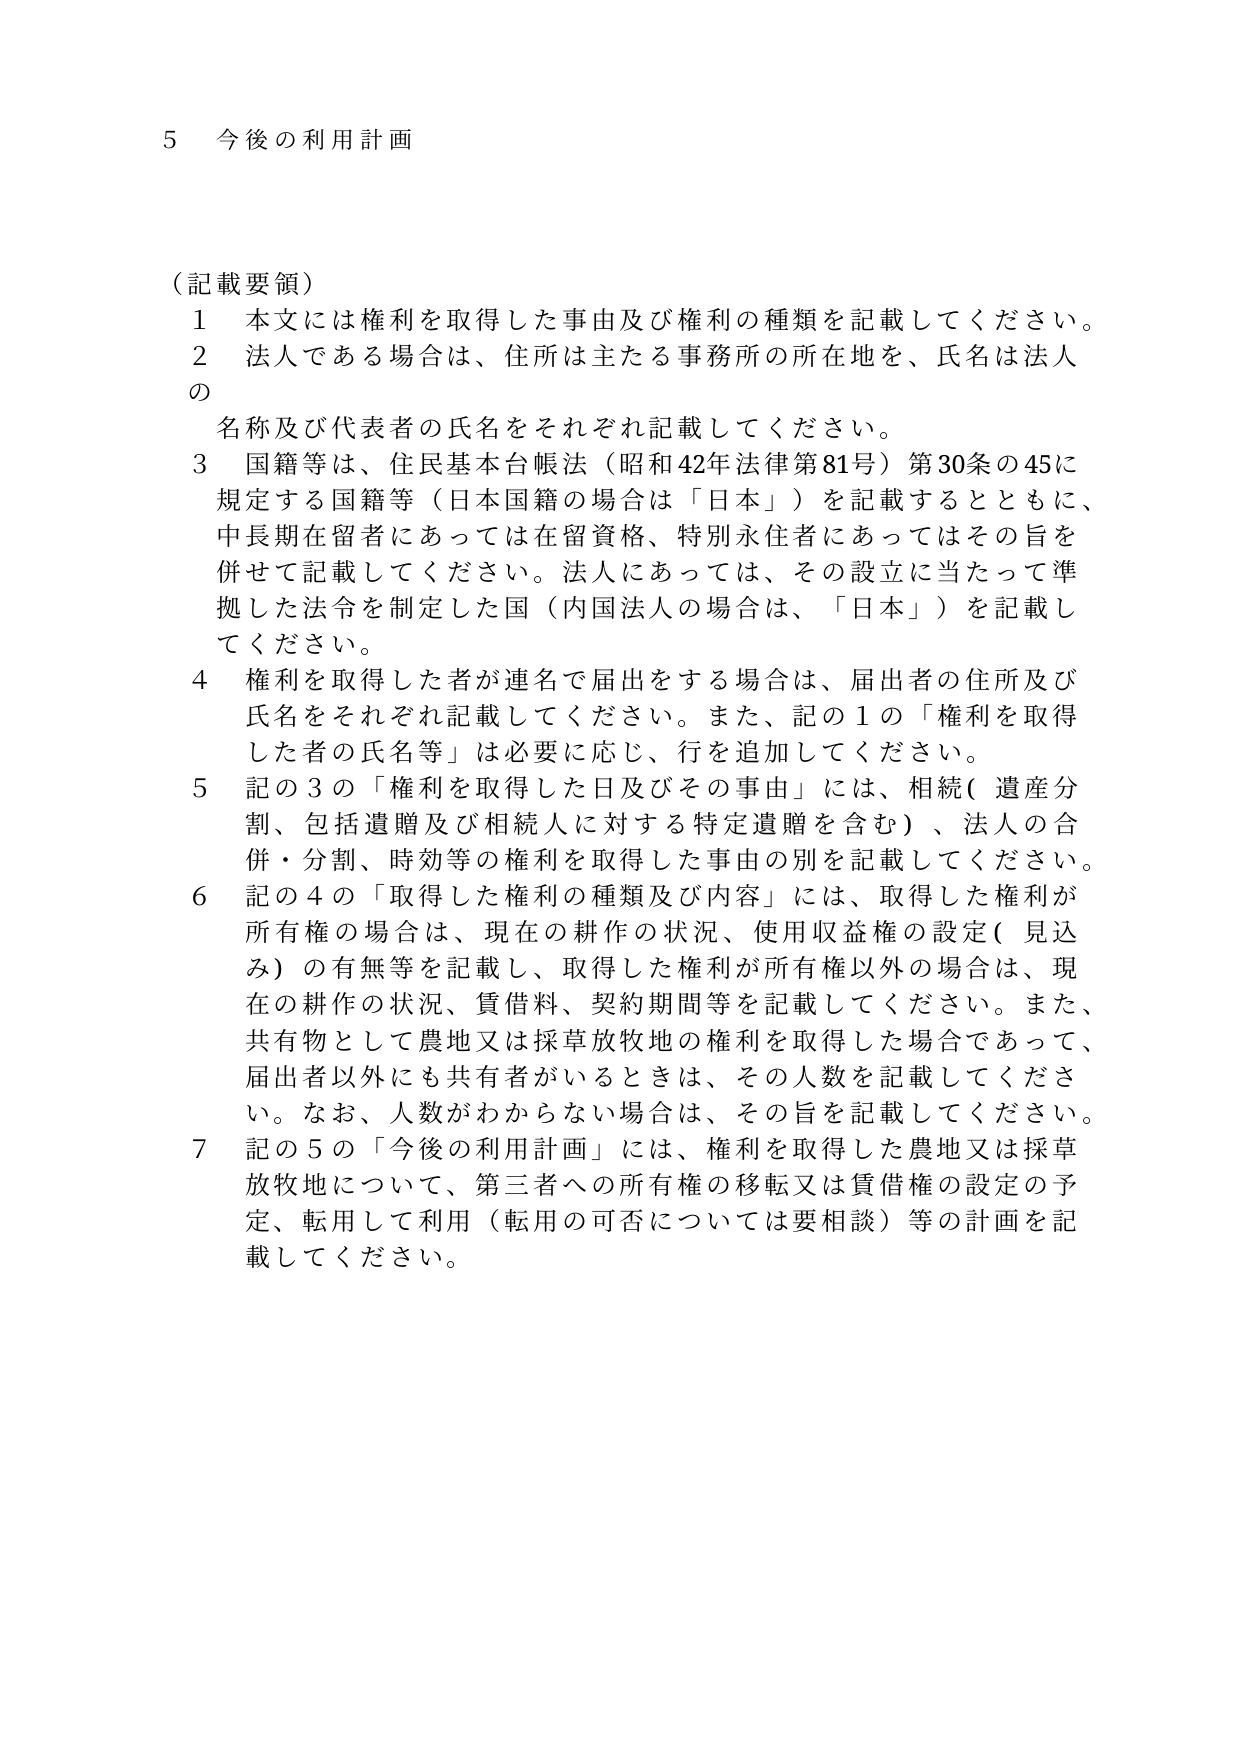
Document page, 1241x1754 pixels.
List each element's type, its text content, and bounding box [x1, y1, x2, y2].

text ３ 国籍等は、住民基本台帳法（昭和42年法律第81号）第30条の45に規定する国籍等（日本国籍の場合は「日本」）を記載するとともに、中長期在留者にあっては在留資格、特別永住者にあってはその旨を併せて記載してください。法人にあっては、その設立に当たって準拠した法令を制定した国（内国法人の場合は、「日本」）を記載してください。 [183, 444, 1082, 661]
text ５ 記の３の「権利を取得した日及びその事由」には、相続(遺産分割、包括遺贈及び相続人に対する特定遺贈を含む)、法人の合併・分割、時効等の権利を取得した事由の別を記載してください。 [158, 769, 1082, 877]
text （記載要領） [158, 264, 1082, 300]
text ２ 法人である場合は、住所は主たる事務所の所在地を、氏名は法人の [171, 336, 1082, 408]
text １ 本文には権利を取得した事由及び権利の種類を記載してください。 [184, 300, 1082, 336]
text 名称及び代表者の氏名をそれぞれ記載してください。 [171, 408, 1082, 444]
text ６ 記の４の「取得した権利の種類及び内容」には、取得した権利が所有権の場合は、現在の耕作の状況、使用収益権の設定(見込み)の有無等を記載し、取得した権利が所有権以外の場合は、現在の耕作の状況、賃借料、契約期間等を記載してください。また、共有物として農地又は採草放牧地の権利を取得した場合であって、届出者以外にも共有者がいるときは、その人数を記載してください。なお、人数がわからない場合は、その旨を記載してください。 [158, 877, 1082, 1129]
text ７ 記の５の「今後の利用計画」には、権利を取得した農地又は採草放牧地について、第三者への所有権の移転又は賃借権の設定の予定、転用して利用（転用の可否については要相談）等の計画を記載してください。 [158, 1129, 1082, 1273]
text ４ 権利を取得した者が連名で届出をする場合は、届出者の住所及び氏名をそれぞれ記載してください。また、記の１の「権利を取得した者の氏名等」は必要に応じ、行を追加してください。 [158, 661, 1082, 769]
text ５ 今後の利用計画 [158, 120, 1082, 156]
